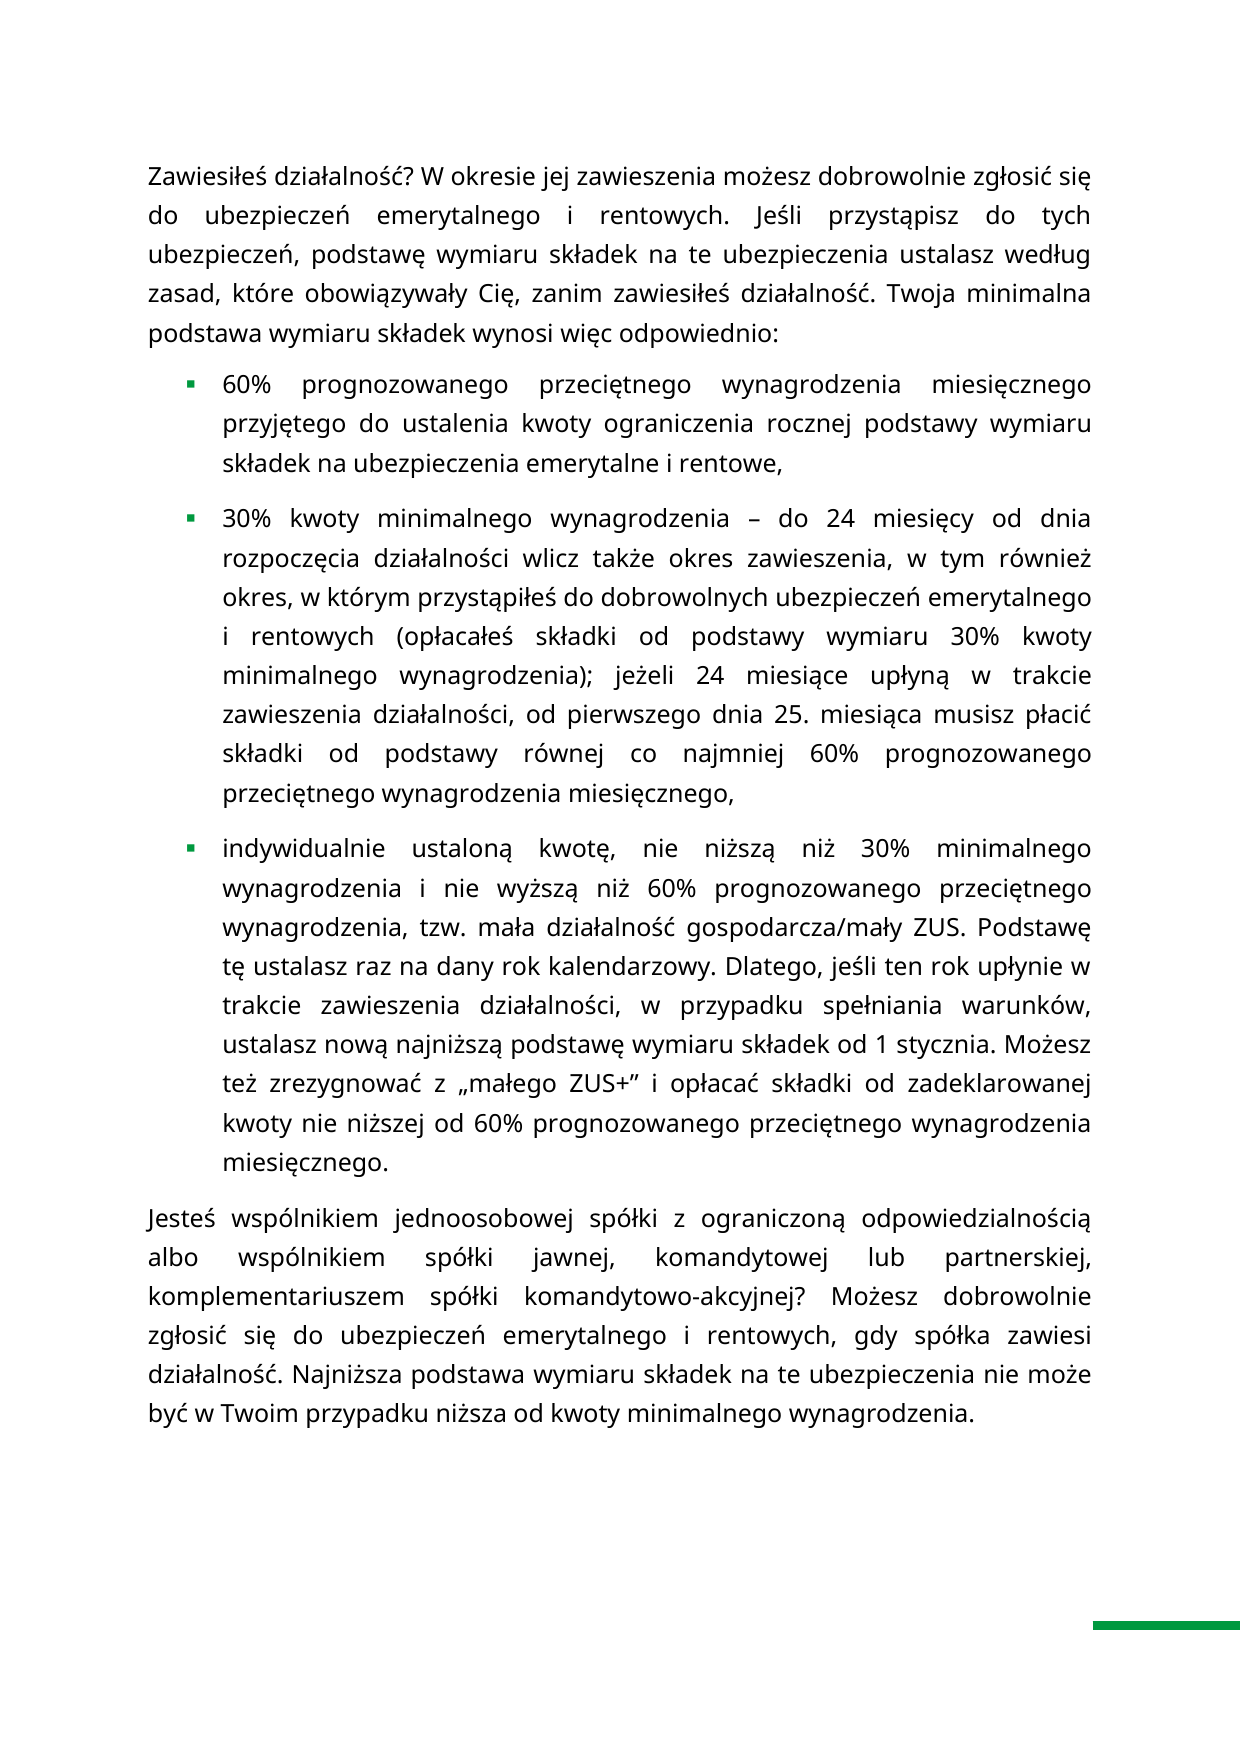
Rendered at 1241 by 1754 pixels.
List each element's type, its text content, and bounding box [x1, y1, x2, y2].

text Zawiesiłeś działalność? W okresie jej zawieszenia możesz dobrowolnie zgłosić się do ubezpieczeń emerytalnego i rentowych. Jeśli przystąpisz do tych ubezpieczeń, podstawę wymiaru składek na te ubezpieczenia ustalasz według zasad, które obowiązywały Cię, zanim zawiesiłeś działalność. Twoja minimalna podstawa wymiaru składek wynosi więc odpowiednio: [148, 159, 1093, 349]
list indywidualnie ustaloną kwotę, nie niższą niż 30% minimalnego wynagrodzenia i nie wyższą niż 60% prognozowanego przeciętnego wynagrodzenia, tzw. mała działalność gospodarcza/mały ZUS. Podstawę tę ustalasz raz na dany rok kalendarzowy. Dlatego, jeśli ten rok upłynie w trakcie zawieszenia działalności, w przypadku spełniania warunków, ustalasz nową najniższą podstawę wymiaru składek od 1 stycznia. Możesz też zrezygnować z „małego ZUS+” i opłacać składki od zadeklarowanej kwoty nie niższej od 60% prognozowanego przeciętnego wynagrodzenia miesięcznego. [185, 831, 1093, 1178]
text Jesteś wspólnikiem jednoosobowej spółki z ograniczoną odpowiedzialnością albo wspólnikiem spółki jawnej, komandytowej lub partnerskiej, komplementariuszem spółki komandytowo-akcyjnej? Możesz dobrowolnie zgłosić się do ubezpieczeń emerytalnego i rentowych, gdy spółka zawiesi działalność. Najniższa podstawa wymiaru składek na te ubezpieczenia nie może być w Twoim przypadku niższa od kwoty minimalnego wynagrodzenia. [148, 1200, 1093, 1430]
list 60% prognozowanego przeciętnego wynagrodzenia miesięcznego przyjętego do ustalenia kwoty ograniczenia rocznej podstawy wymiaru składek na ubezpieczenia emerytalne i rentowe, [185, 367, 1093, 479]
list 30% kwoty minimalnego wynagrodzenia – do 24 miesięcy od dnia rozpoczęcia działalności wlicz także okres zawieszenia, w tym również okres, w którym przystąpiłeś do dobrowolnych ubezpieczeń emerytalnego i rentowych (opłacałeś składki od podstawy wymiaru 30% kwoty minimalnego wynagrodzenia); jeżeli 24 miesiące upłyną w trakcie zawieszenia działalności, od pierwszego dnia 25. miesiąca musisz płacić składki od podstawy równej co najmniej 60% prognozowanego przeciętnego wynagrodzenia miesięcznego, [185, 501, 1093, 809]
